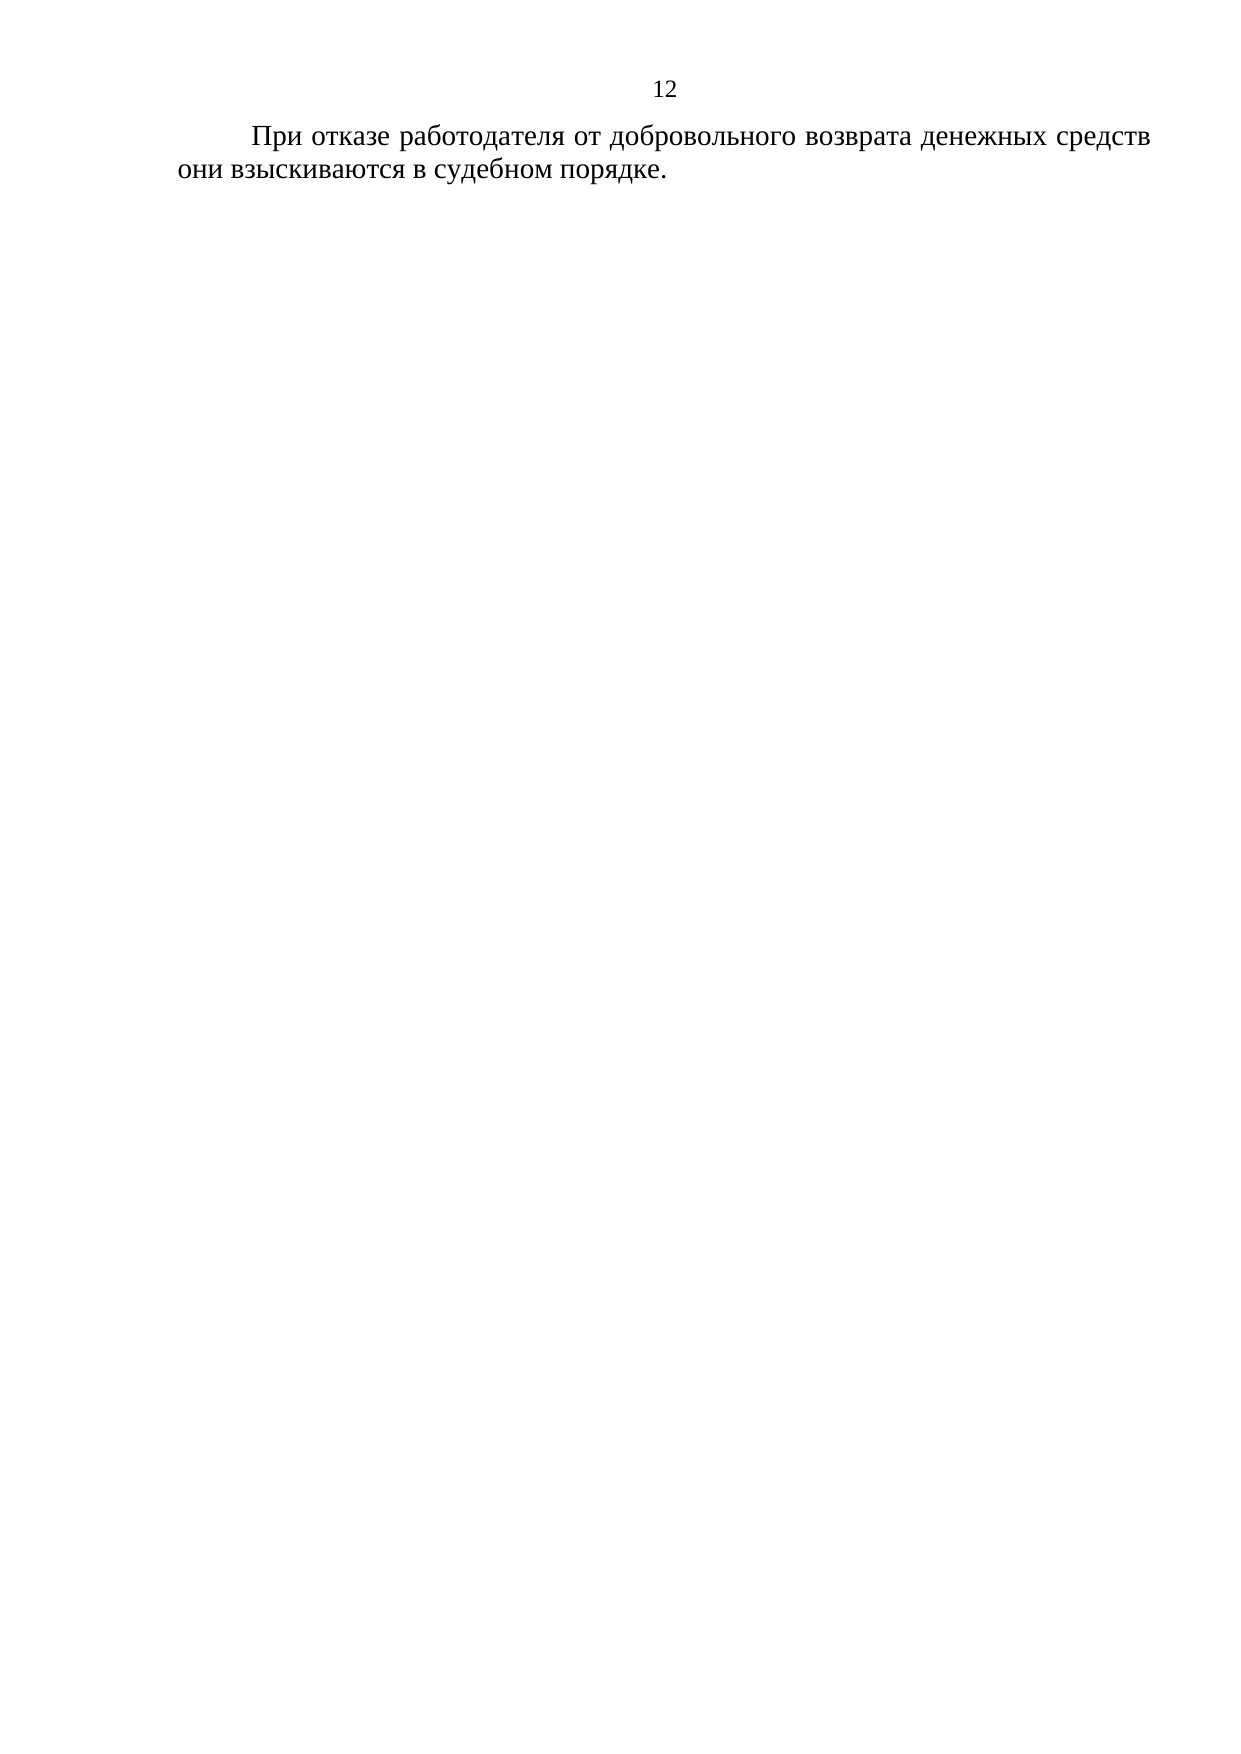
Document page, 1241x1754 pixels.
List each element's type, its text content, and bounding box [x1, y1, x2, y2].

text При отказе работодателя от добровольного возврата денежных средств они взыскиваются в судебном порядке. [177, 118, 1152, 185]
